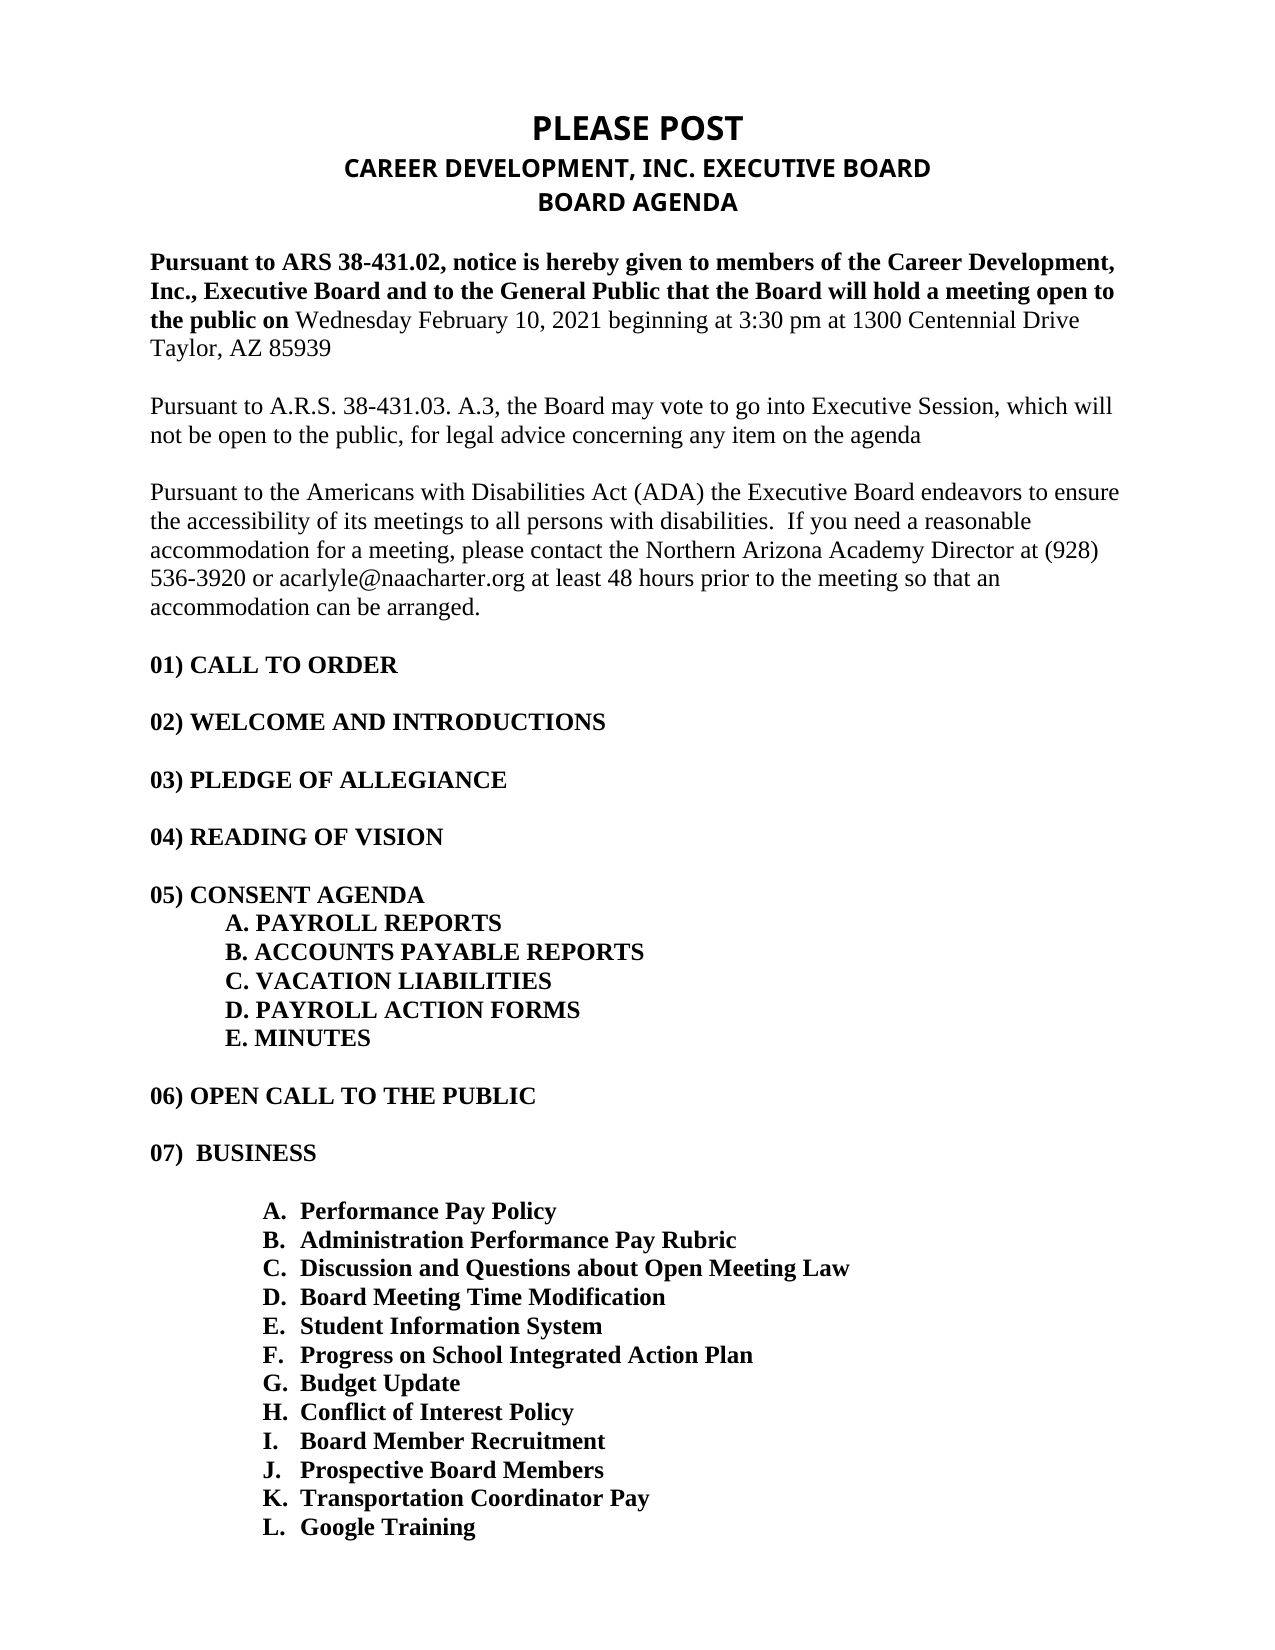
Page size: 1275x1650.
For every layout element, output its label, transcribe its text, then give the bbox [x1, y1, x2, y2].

list Administration Performance Pay Rubric [262, 1225, 1125, 1253]
list Prospective Board Members [262, 1455, 1125, 1483]
list Board Meeting Time Modification [262, 1282, 1125, 1311]
text B. ACCOUNTS PAYABLE REPORTS [150, 937, 1125, 966]
text PLEASE POST [150, 105, 1125, 150]
list Progress on School Integrated Action Plan [262, 1340, 1125, 1368]
text 02) WELCOME AND INTRODUCTIONS [150, 707, 1125, 736]
list Conflict of Interest Policy [262, 1397, 1125, 1426]
text 03) PLEDGE OF ALLEGIANCE [150, 765, 1125, 793]
text 07) BUSINESS [150, 1138, 1125, 1167]
text A. PAYROLL REPORTS [150, 908, 1125, 937]
text E. MINUTES [150, 1023, 1125, 1052]
text 01) CALL TO ORDER [150, 650, 1125, 678]
text 05) CONSENT AGENDA [150, 880, 1125, 908]
list Google Training [262, 1512, 1125, 1541]
text CAREER DEVELOPMENT, INC. EXECUTIVE BOARD [150, 150, 1125, 184]
text Pursuant to A.R.S. 38-431.03. A.3, the Board may vote to go into Executive Session, which will not be open to the public, for legal advice concerning any item on the agenda [150, 391, 1125, 448]
list Performance Pay Policy [262, 1196, 1125, 1225]
text 04) READING OF VISION [150, 822, 1125, 851]
text Pursuant to the Americans with Disabilities Act (ADA) the Executive Board endeavors to ensure the accessibility of its meetings to all persons with disabilities. If you need a reasonable accommodation for a meeting, please contact the Northern Arizona Academy Director at (928) 536-3920 or acarlyle@naacharter.org at least 48 hours prior to the meeting so that an accommodation can be arranged. [150, 477, 1125, 621]
list Budget Update [262, 1368, 1125, 1397]
list Transportation Coordinator Pay [262, 1483, 1125, 1512]
list Discussion and Questions about Open Meeting Law [262, 1253, 1125, 1282]
list Student Information System [262, 1311, 1125, 1340]
text Pursuant to ARS 38-431.02, notice is hereby given to members of the Career Development, Inc., Executive Board and to the General Public that the Board will hold a meeting open to the public on Wednesday February 10, 2021 beginning at 3:30 pm at 1300 Centennial Drive Taylor, AZ 85939 [150, 247, 1125, 362]
text BOARD AGENDA [150, 184, 1125, 218]
text 06) OPEN CALL TO THE PUBLIC [150, 1081, 1125, 1110]
list Board Member Recruitment [262, 1426, 1125, 1455]
text D. PAYROLL ACTION FORMS [150, 995, 1125, 1023]
text C. VACATION LIABILITIES [150, 966, 1125, 995]
